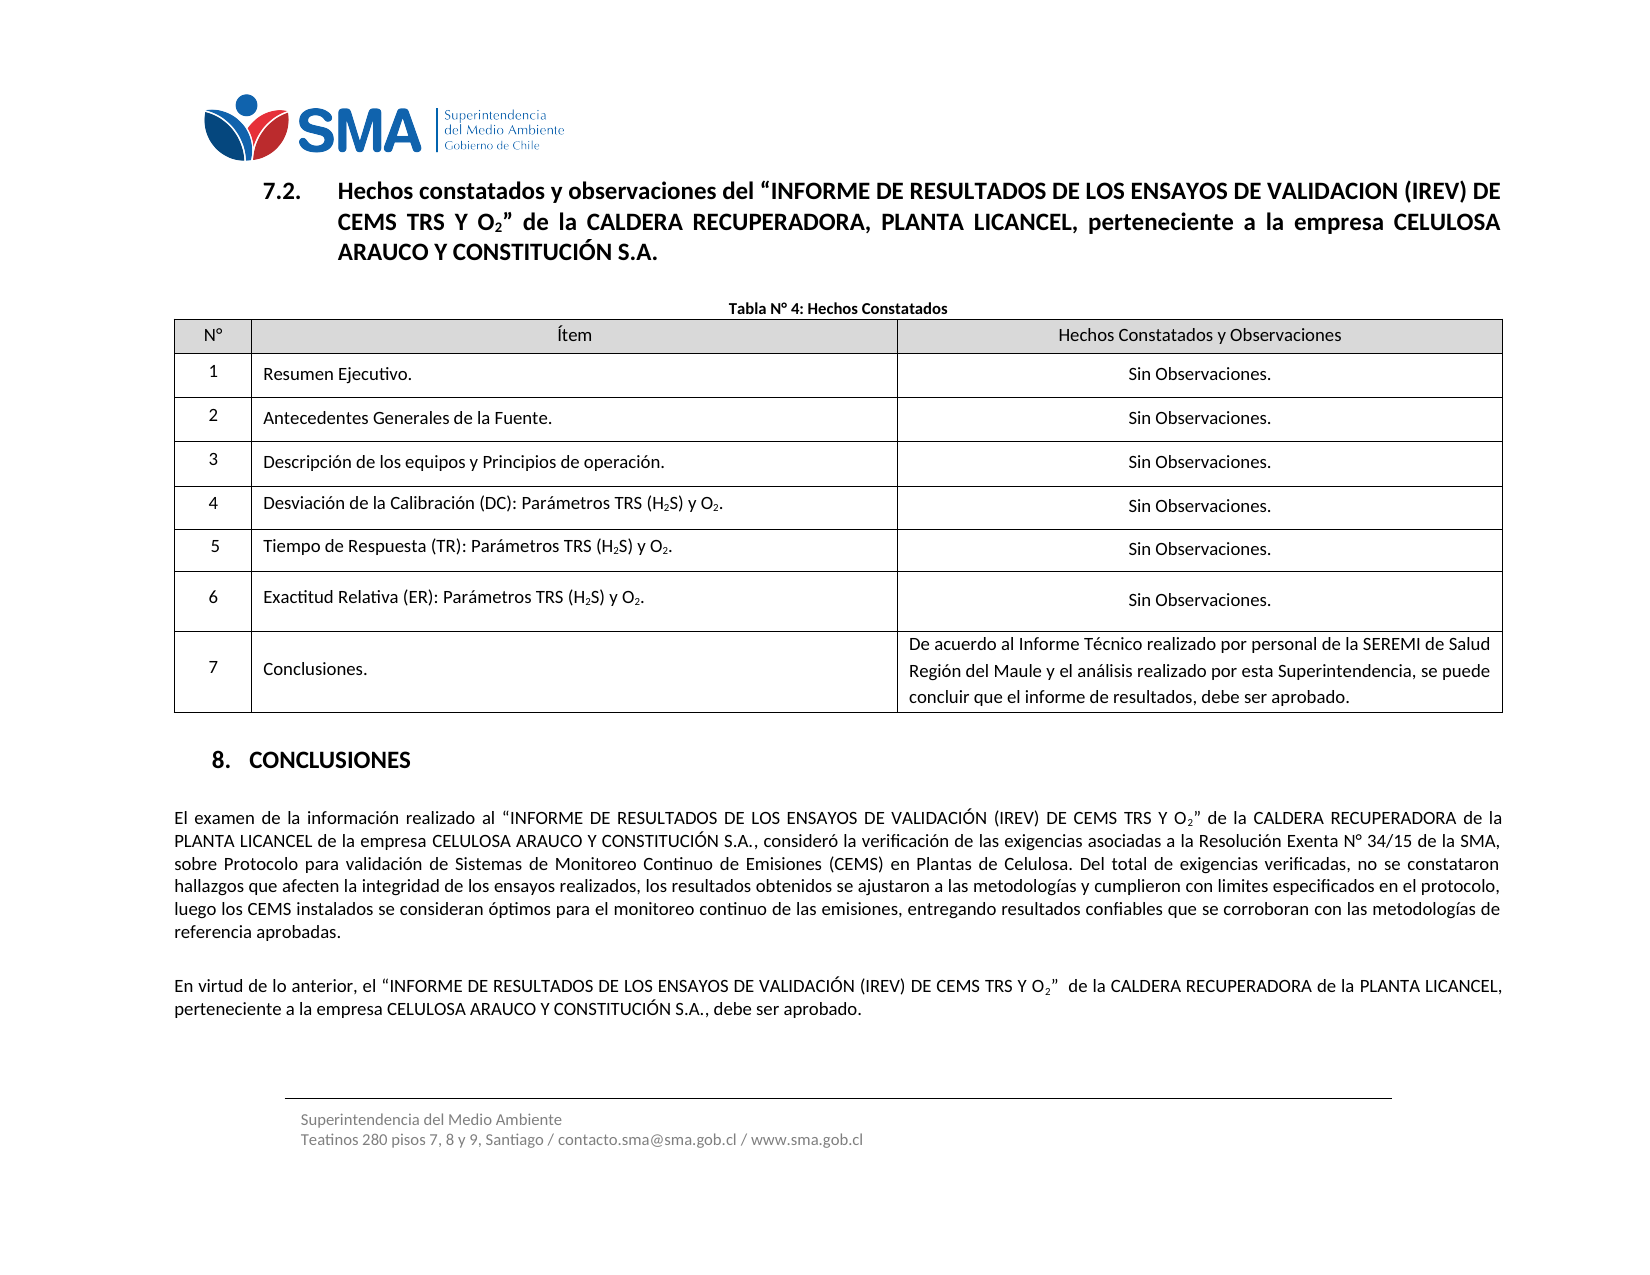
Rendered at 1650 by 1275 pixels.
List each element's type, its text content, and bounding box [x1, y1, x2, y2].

table_cell Resumen Ejecutivo. [252, 354, 897, 397]
table_cell Sin Observaciones. [898, 398, 1502, 441]
table_cell 3 [175, 442, 251, 486]
table_cell Sin Observaciones. [898, 487, 1502, 528]
table_cell Antecedentes Generales de la Fuente. [252, 398, 897, 441]
table_cell 2 [175, 398, 251, 441]
table_cell Sin Observaciones. [898, 572, 1502, 631]
table_header N° [175, 320, 251, 353]
table_cell Sin Observaciones. [898, 354, 1502, 397]
table_cell Desviación de la Calibración (DC): Parámetros TRS (H2S) y O2. [252, 487, 897, 528]
table_cell 6 [175, 572, 251, 631]
text En virtud de lo anterior, el “INFORME DE RESULTADOS DE LOS ENSAYOS DE VALIDACIÓN (IREV) DE CEMS TRS Y O2” de la CALDERA RECUPERADORA de la PLANTA LICANCEL, perteneciente a la empresa CELULOSA ARAUCO Y CONSTITUCIÓN S.A., debe ser aprobado. [174, 975, 1502, 1021]
table_cell Descripción de los equipos y Principios de operación. [252, 442, 897, 486]
subtitle CONCLUSIONES [212, 744, 1502, 775]
subtitle Hechos constatados y observaciones del “INFORME DE RESULTADOS DE LOS ENSAYOS DE VALIDACION (IREV) DE CEMS TRS Y O2” de la CALDERA RECUPERADORA, PLANTA LICANCEL, perteneciente a la empresa CELULOSA ARAUCO Y CONSTITUCIÓN S.A. [263, 175, 1502, 267]
picture [174, 73, 584, 176]
table_cell 4 [175, 487, 251, 528]
table_cell Sin Observaciones. [898, 442, 1502, 486]
text El examen de la información realizado al “INFORME DE RESULTADOS DE LOS ENSAYOS DE VALIDACIÓN (IREV) DE CEMS TRS Y O2” de la CALDERA RECUPERADORA de la PLANTA LICANCEL de la empresa CELULOSA ARAUCO Y CONSTITUCIÓN S.A., consideró la verificación de las exigencias asociadas a la Resolución Exenta N° 34/15 de la SMA, sobre Protocolo para validación de Sistemas de Monitoreo Continuo de Emisiones (CEMS) en Plantas de Celulosa. Del total de exigencias verificadas, no se constataron hallazgos que afecten la integridad de los ensayos realizados, los resultados obtenidos se ajustaron a las metodologías y cumplieron con limites especificados en el protocolo, luego los CEMS instalados se consideran óptimos para el monitoreo continuo de las emisiones, entregando resultados confiables que se corroboran con las metodologías de referencia aprobadas. [174, 806, 1502, 943]
text Tabla N° 4: Hechos Constatados [174, 298, 1502, 318]
table_cell Exactitud Relativa (ER): Parámetros TRS (H2S) y O2. [252, 572, 897, 631]
table_cell Tiempo de Respuesta (TR): Parámetros TRS (H2S) y O2. [252, 530, 897, 571]
table_cell 1 [175, 354, 251, 397]
table_cell 5 [175, 530, 251, 571]
table_cell Conclusiones. [252, 632, 897, 712]
table_cell 7 [175, 632, 251, 712]
table_header Hechos Constatados y Observaciones [898, 320, 1502, 353]
table_cell Sin Observaciones. [898, 530, 1502, 571]
table_cell De acuerdo al Informe Técnico realizado por personal de la SEREMI de Salud Región del Maule y el análisis realizado por esta Superintendencia, se puede concluir que el informe de resultados, debe ser aprobado. [898, 632, 1502, 712]
table_header Ítem [252, 320, 897, 353]
